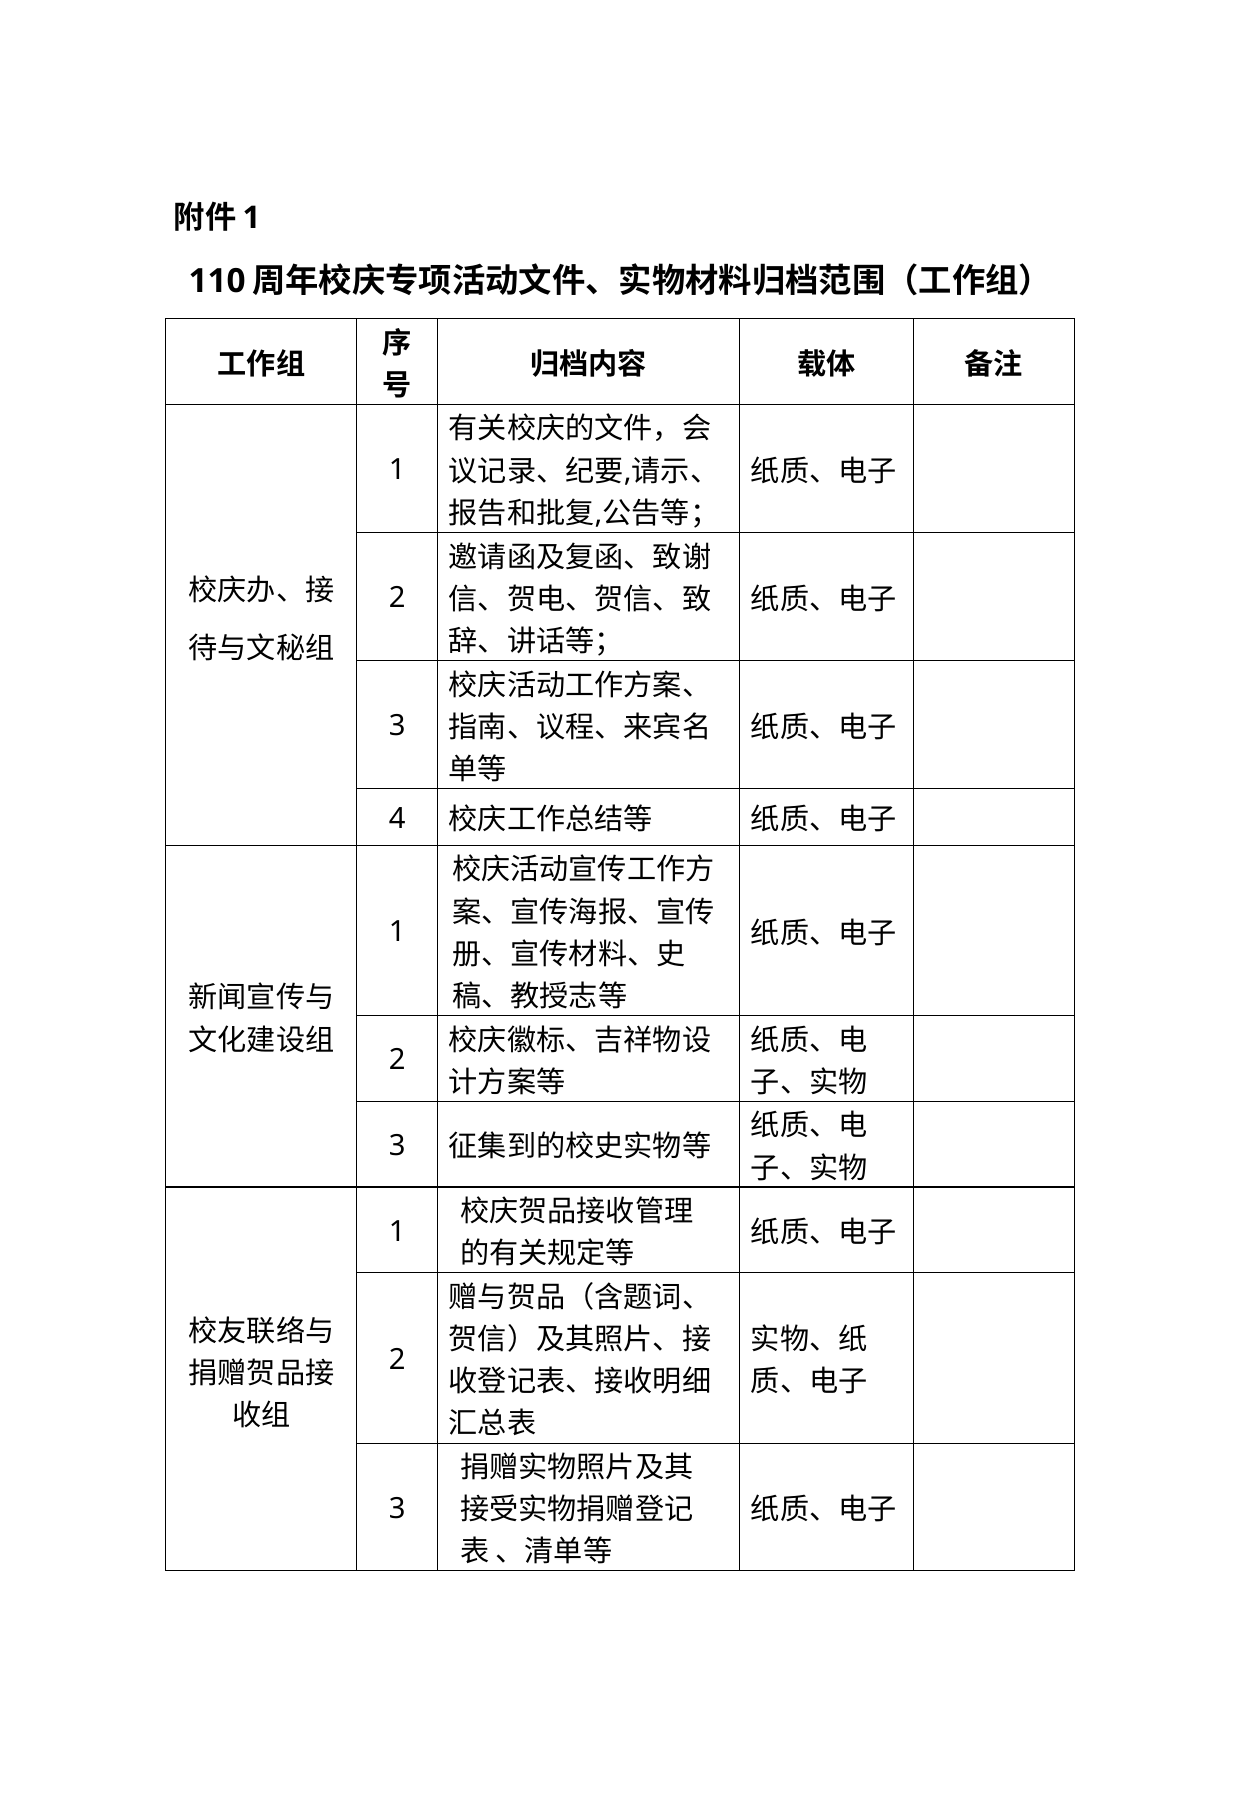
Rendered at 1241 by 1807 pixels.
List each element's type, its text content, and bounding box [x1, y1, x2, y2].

table_cell 2 [357, 1273, 437, 1442]
table_cell [914, 1188, 1074, 1272]
text 110周年校庆专项活动文件、实物材料归档范围（工作组） [165, 254, 1075, 302]
table_cell 校庆工作总结等 [438, 789, 739, 845]
table_cell 纸质、电子 [740, 1188, 913, 1272]
table_cell 2 [357, 1016, 437, 1101]
table_cell 实物、纸质、电子 [740, 1273, 913, 1442]
table_cell [914, 533, 1074, 660]
table_cell 校友联络与捐赠贺品接收组 [166, 1188, 356, 1570]
table_cell [438, 846, 739, 1015]
table_cell 校庆办、接 待与文秘组 [166, 405, 356, 845]
table_cell [914, 405, 1074, 532]
table_cell [914, 1102, 1074, 1186]
table_header 载体 [740, 319, 913, 404]
table_cell [914, 846, 1074, 1015]
table_cell 3 [357, 1102, 437, 1186]
table_cell [438, 1188, 739, 1272]
table_cell [914, 1016, 1074, 1101]
text 附件1 [165, 192, 1075, 237]
table_cell 3 [357, 1444, 437, 1570]
table_cell 4 [357, 789, 437, 845]
table_cell 纸质、电子 [740, 1444, 913, 1570]
table_cell 征集到的校史实物等 [438, 1102, 739, 1186]
table_header 备注 [914, 319, 1074, 404]
table_cell 有关校庆的文件，会议记录、纪要,请示、报告和批复,公告等； [438, 405, 739, 532]
table_cell [914, 1444, 1074, 1570]
table_cell [914, 789, 1074, 845]
table_cell 纸质、电子 [740, 789, 913, 845]
table_header 工作组 [166, 319, 356, 404]
table_cell 纸质、电子 [740, 846, 913, 1015]
table_cell 1 [357, 846, 437, 1015]
table_cell 2 [357, 533, 437, 660]
table_cell 纸质、电子 [740, 661, 913, 788]
table_cell 1 [357, 1188, 437, 1272]
table_cell 校庆活动工作方案、指南、议程、来宾名单等 [438, 661, 739, 788]
table_cell 校庆徽标、吉祥物设计方案等 [438, 1016, 739, 1101]
table_cell 邀请函及复函、致谢信、贺电、贺信、致辞、讲话等； [438, 533, 739, 660]
table_cell 纸质、电子、实物 [740, 1016, 913, 1101]
table_cell [438, 1444, 739, 1570]
table_cell 纸质、电子 [740, 533, 913, 660]
table_cell 3 [357, 661, 437, 788]
table_cell 赠与贺品（含题词、贺信）及其照片、接收登记表、接收明细汇总表 [438, 1273, 739, 1442]
table_cell 1 [357, 405, 437, 532]
table_cell [914, 1273, 1074, 1442]
table_cell 纸质、电子 [740, 405, 913, 532]
table_cell [914, 661, 1074, 788]
table_header 归档内容 [438, 319, 739, 404]
table_header 序号 [357, 319, 437, 404]
table_cell 纸质、电子、实物 [740, 1102, 913, 1186]
table_cell 新闻宣传与文化建设组 [166, 846, 356, 1186]
